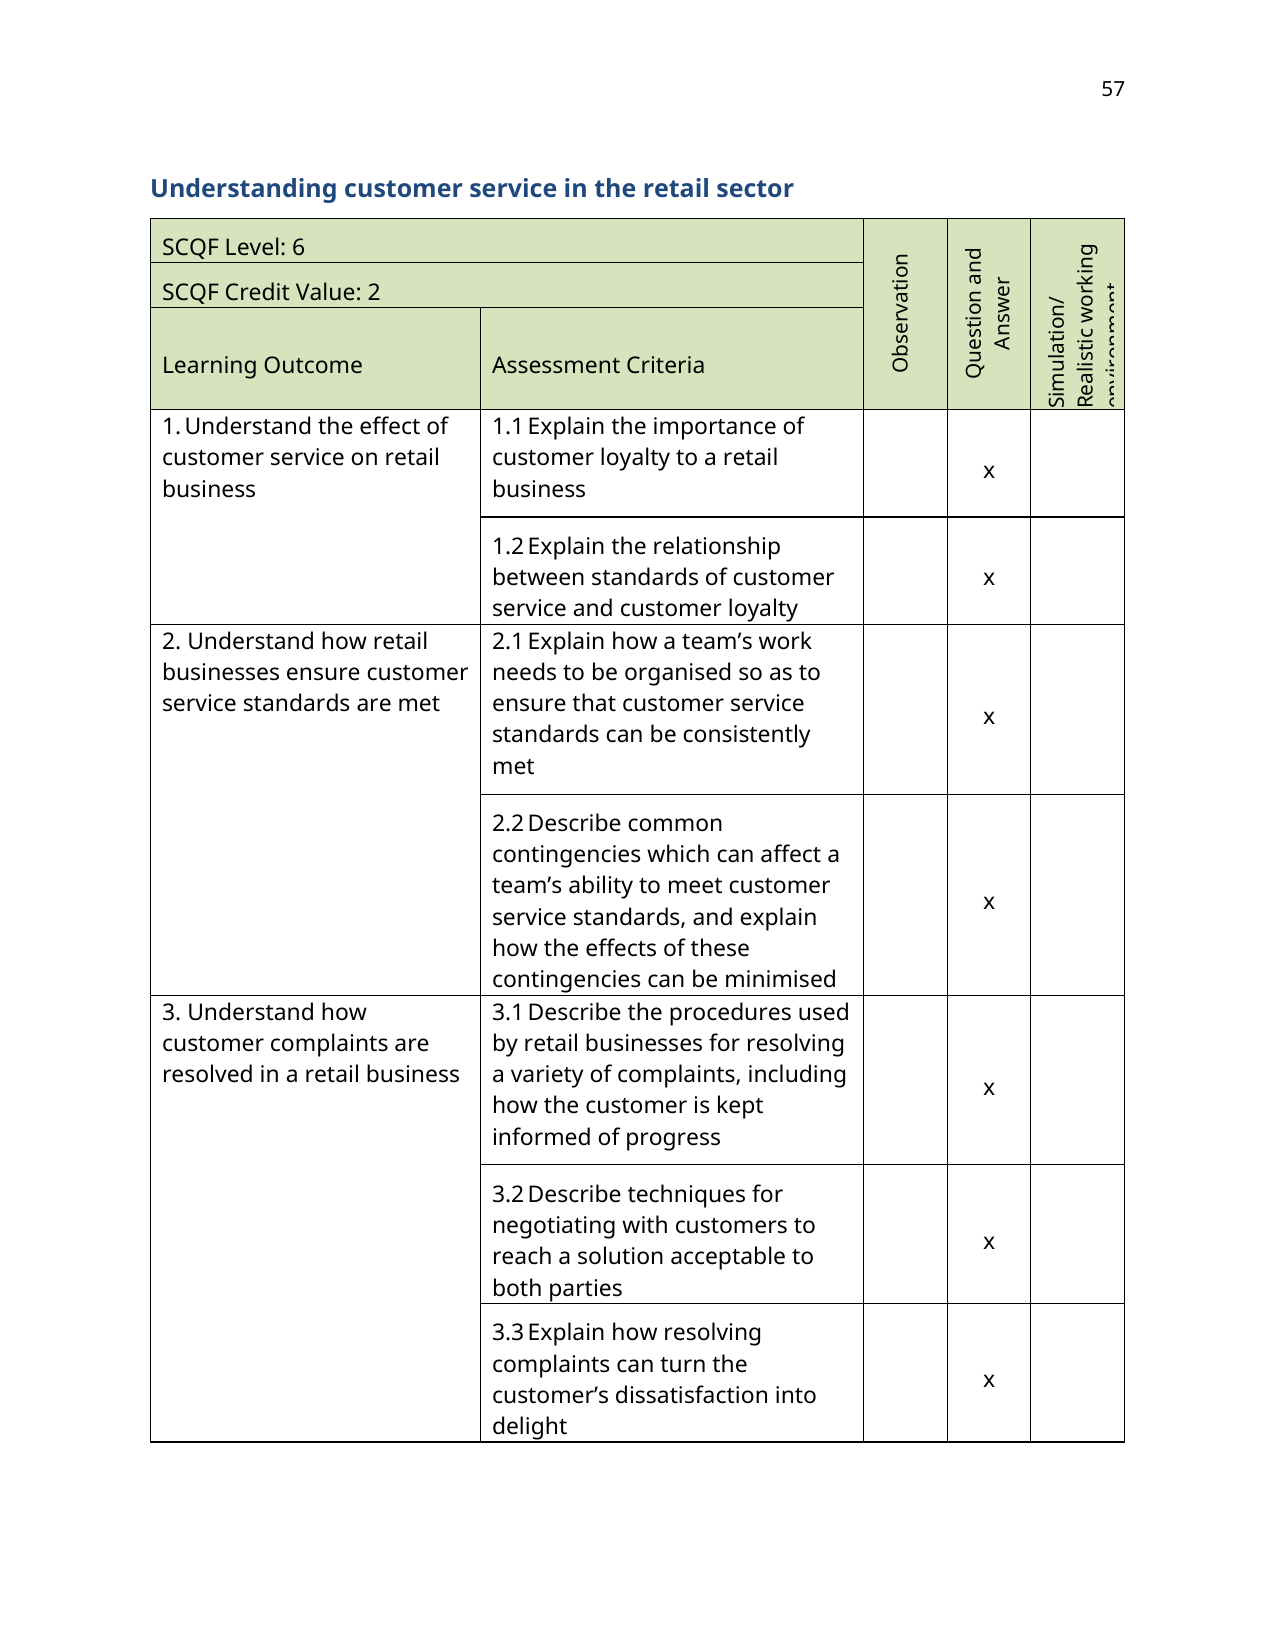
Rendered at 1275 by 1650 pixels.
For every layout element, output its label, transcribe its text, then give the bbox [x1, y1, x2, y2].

table_cell [864, 795, 947, 994]
table_cell 1.1 Explain the importance of customer loyalty to a retail business [481, 410, 863, 516]
table_header Question and Answer [948, 219, 1030, 409]
table_cell SCQF Credit Value: 2 [151, 263, 863, 307]
table_cell 3.3 Explain how resolving complaints can turn the customer’s dissatisfaction into delight [481, 1304, 863, 1441]
table_cell [1031, 1165, 1124, 1303]
table_cell x [948, 410, 1030, 516]
table_cell 3.1 Describe the procedures used by retail businesses for resolving a variety of complaints, including how the customer is kept informed of progress [481, 996, 863, 1164]
table_cell Assessment Criteria [481, 308, 863, 409]
table_cell x [948, 1165, 1030, 1303]
table_cell [1031, 518, 1124, 624]
table_cell [864, 625, 947, 793]
table_cell 3.2 Describe techniques for negotiating with customers to reach a solution acceptable to both parties [481, 1165, 863, 1303]
subtitle Understanding customer service in the retail sector [150, 171, 1125, 205]
table_cell [1031, 1304, 1124, 1441]
table_cell x [948, 1304, 1030, 1441]
table_cell [1031, 996, 1124, 1164]
table_header Simulation/ Realistic working environment [1031, 219, 1124, 409]
table_cell [1031, 625, 1124, 793]
table_cell x [948, 625, 1030, 793]
table_cell [864, 1165, 947, 1303]
table_cell [864, 410, 947, 516]
table_cell x [948, 996, 1030, 1164]
table_header SCQF Level: 6 [151, 219, 863, 262]
table_cell [1031, 795, 1124, 994]
table_header Observation [864, 219, 947, 409]
table_cell 2.1 Explain how a team’s work needs to be organised so as to ensure that customer service standards can be consistently met [481, 625, 863, 793]
table_cell [864, 1304, 947, 1441]
table_cell [1031, 410, 1124, 516]
table_cell 2.2 Describe common contingencies which can affect a team’s ability to meet customer service standards, and explain how the effects of these contingencies can be minimised [481, 795, 863, 994]
table_cell Learning Outcome [151, 308, 480, 409]
table_cell 3. Understand how customer complaints are resolved in a retail business [151, 996, 480, 1441]
table_cell 1. Understand the effect of customer service on retail business [151, 410, 480, 624]
table_cell 1.2 Explain the relationship between standards of customer service and customer loyalty [481, 518, 863, 624]
table_cell x [948, 518, 1030, 624]
table_cell x [948, 795, 1030, 994]
table_cell 2. Understand how retail businesses ensure customer service standards are met [151, 625, 480, 994]
table_cell [864, 518, 947, 624]
table_cell [864, 996, 947, 1164]
